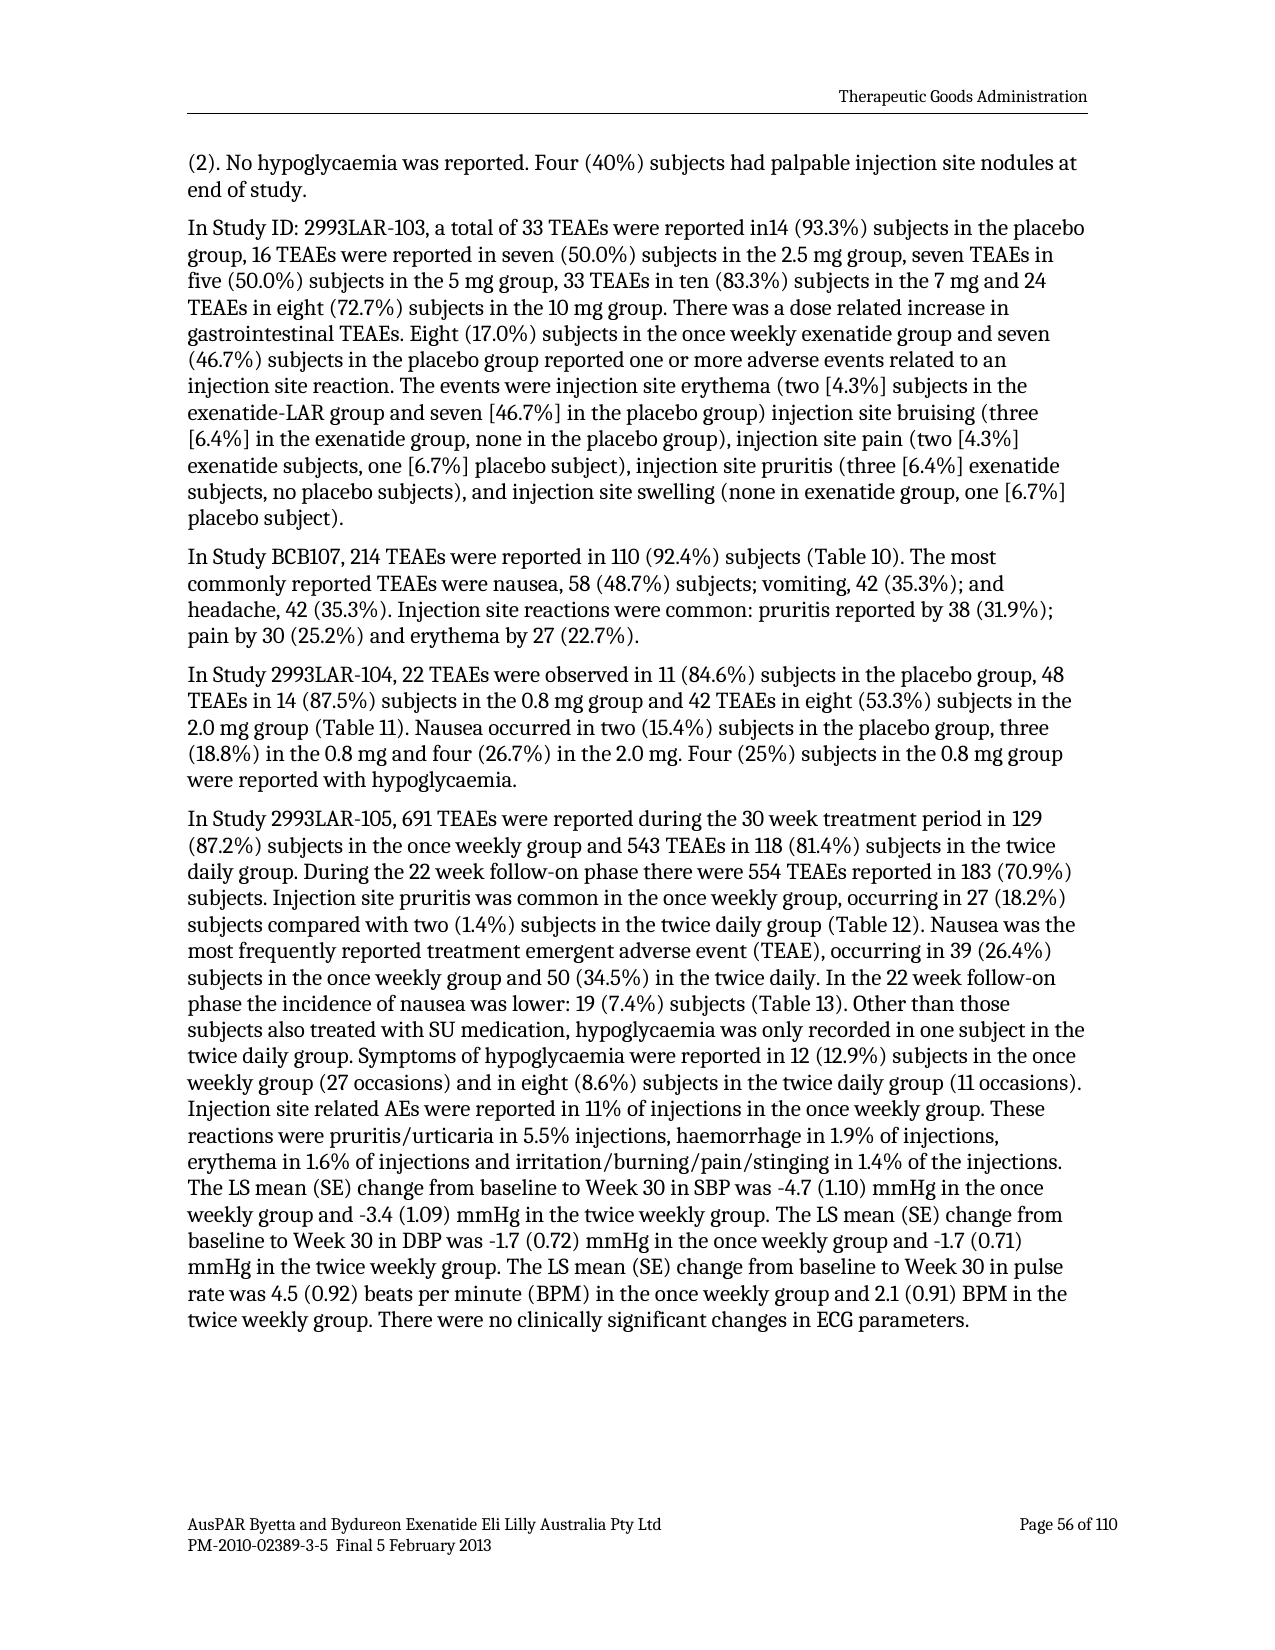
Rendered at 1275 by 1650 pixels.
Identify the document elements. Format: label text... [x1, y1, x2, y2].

text In Study BCB107, 214 TEAEs were reported in 110 (92.4%) subjects (Table 10). The most commonly reported TEAEs were nausea, 58 (48.7%) subjects; vomiting, 42 (35.3%); and headache, 42 (35.3%). Injection site reactions were common: pruritis reported by 38 (31.9%); pain by 30 (25.2%) and erythema by 27 (22.7%). [187, 544, 1088, 649]
text In Study 2993LAR-105, 691 TEAEs were reported during the 30 week treatment period in 129 (87.2%) subjects in the once weekly group and 543 TEAEs in 118 (81.4%) subjects in the twice daily group. During the 22 week follow-on phase there were 554 TEAEs reported in 183 (70.9%) subjects. Injection site pruritis was common in the once weekly group, occurring in 27 (18.2%) subjects compared with two (1.4%) subjects in the twice daily group (Table 12). Nausea was the most frequently reported treatment emergent adverse event (TEAE), occurring in 39 (26.4%) subjects in the once weekly group and 50 (34.5%) in the twice daily. In the 22 week follow-on phase the incidence of nausea was lower: 19 (7.4%) subjects (Table 13). Other than those subjects also treated with SU medication, hypoglycaemia was only recorded in one subject in the twice daily group. Symptoms of hypoglycaemia were reported in 12 (12.9%) subjects in the once weekly group (27 occasions) and in eight (8.6%) subjects in the twice daily group (11 occasions). Injection site related AEs were reported in 11% of injections in the once weekly group. These reactions were pruritis/urticaria in 5.5% injections, haemorrhage in 1.9% of injections, erythema in 1.6% of injections and irritation/burning/pain/stinging in 1.4% of the injections. The LS mean (SE) change from baseline to Week 30 in SBP was -4.7 (1.10) mmHg in the once weekly group and -3.4 (1.09) mmHg in the twice weekly group. The LS mean (SE) change from baseline to Week 30 in DBP was -1.7 (0.72) mmHg in the once weekly group and -1.7 (0.71) mmHg in the twice weekly group. The LS mean (SE) change from baseline to Week 30 in pulse rate was 4.5 (0.92) beats per minute (BPM) in the once weekly group and 2.1 (0.91) BPM in the twice weekly group. There were no clinically significant changes in ECG parameters. [187, 806, 1088, 1333]
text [187, 150, 1088, 203]
text In Study ID: 2993LAR-103, a total of 33 TEAEs were reported in14 (93.3%) subjects in the placebo group, 16 TEAEs were reported in seven (50.0%) subjects in the 2.5 mg group, seven TEAEs in five (50.0%) subjects in the 5 mg group, 33 TEAEs in ten (83.3%) subjects in the 7 mg and 24 TEAEs in eight (72.7%) subjects in the 10 mg group. There was a dose related increase in gastrointestinal TEAEs. Eight (17.0%) subjects in the once weekly exenatide group and seven (46.7%) subjects in the placebo group reported one or more adverse events related to an injection site reaction. The events were injection site erythema (two [4.3%] subjects in the exenatide-LAR group and seven [46.7%] in the placebo group) injection site bruising (three [6.4%] in the exenatide group, none in the placebo group), injection site pain (two [4.3%] exenatide subjects, one [6.7%] placebo subject), injection site pruritis (three [6.4%] exenatide subjects, no placebo subjects), and injection site swelling (none in exenatide group, one [6.7%] placebo subject). [187, 215, 1088, 531]
text In Study 2993LAR-104, 22 TEAEs were observed in 11 (84.6%) subjects in the placebo group, 48 TEAEs in 14 (87.5%) subjects in the 0.8 mg group and 42 TEAEs in eight (53.3%) subjects in the 2.0 mg group (Table 11). Nausea occurred in two (15.4%) subjects in the placebo group, three (18.8%) in the 0.8 mg and four (26.7%) in the 2.0 mg. Four (25%) subjects in the 0.8 mg group were reported with hypoglycaemia. [187, 662, 1088, 794]
